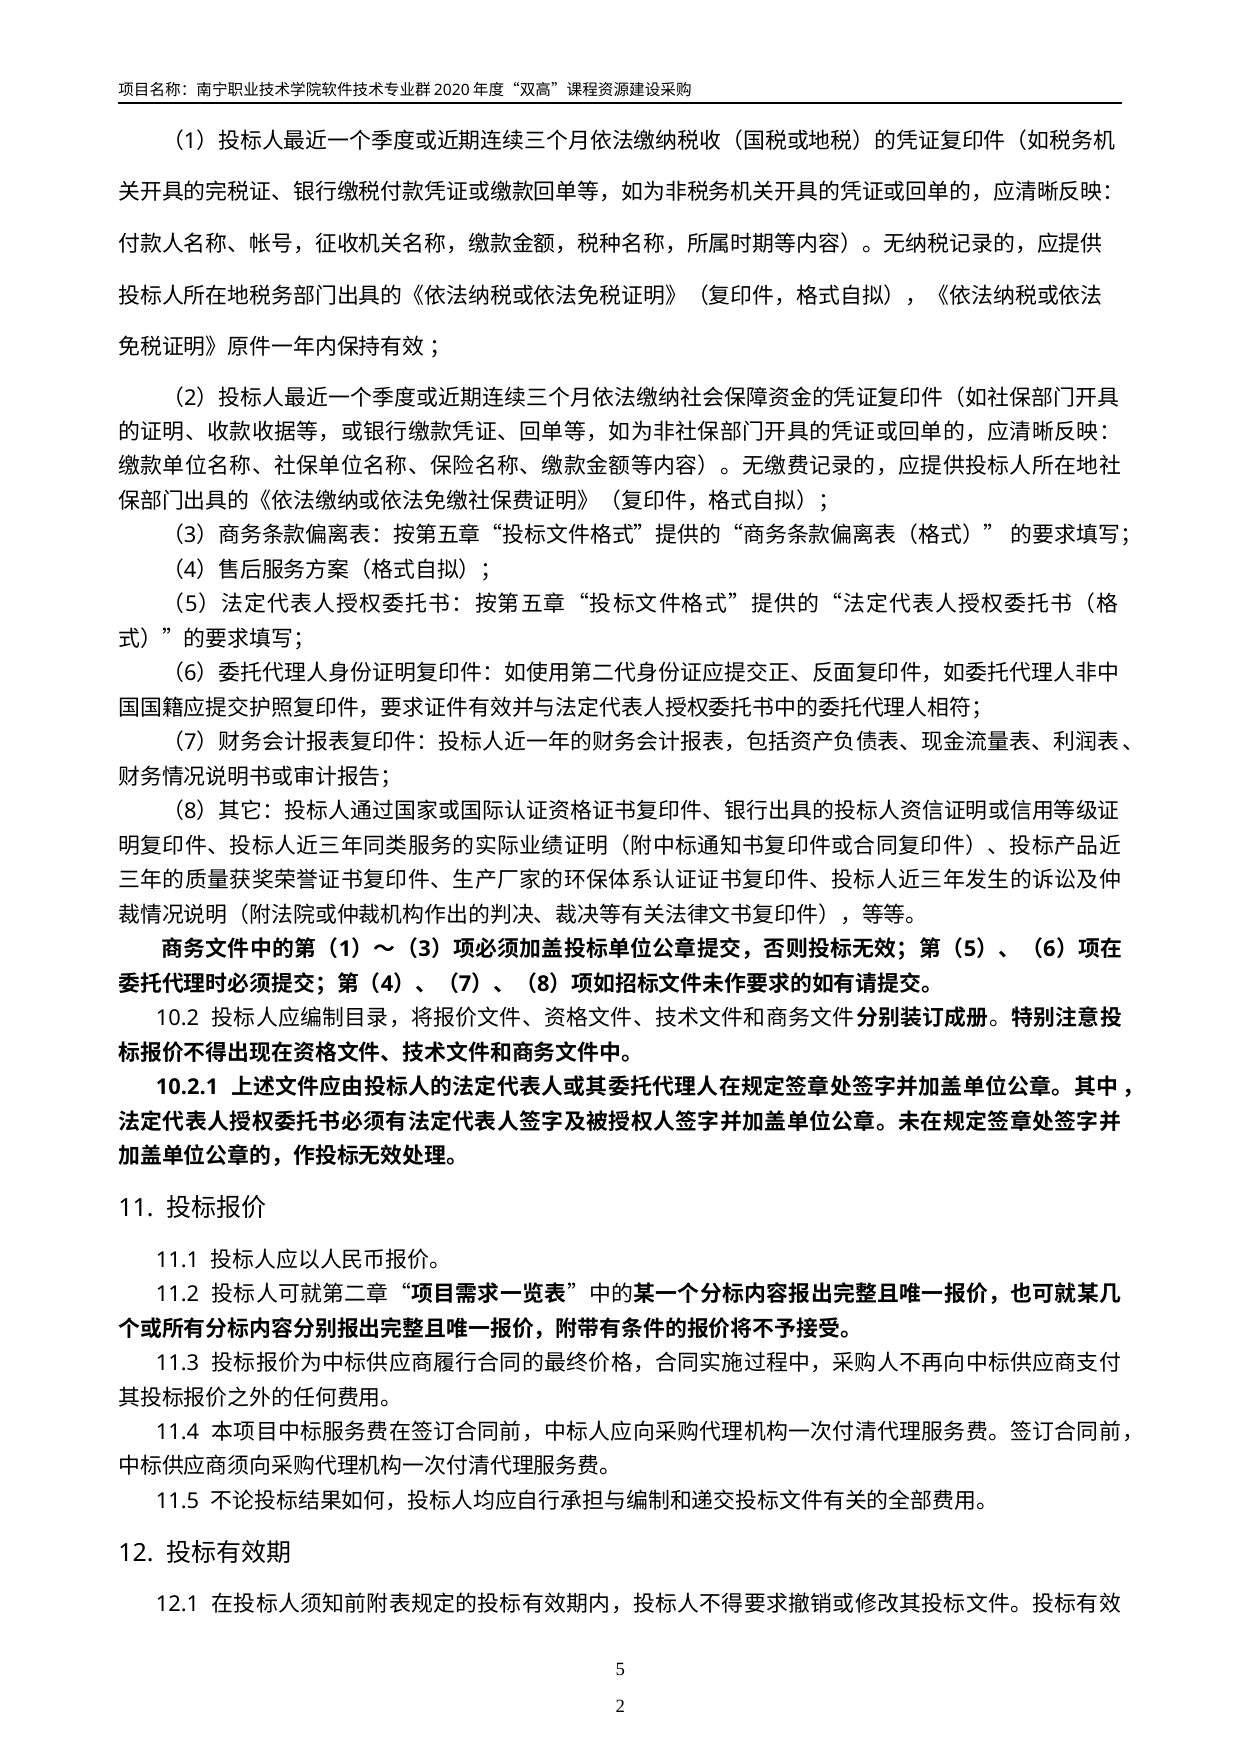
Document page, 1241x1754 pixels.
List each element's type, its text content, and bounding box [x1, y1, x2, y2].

text （4）售后服务方案（格式自拟）； [118, 551, 1122, 585]
text （1）投标人最近一个季度或近期连续三个月依法缴纳税收（国税或地税）的凭证复印件（如税务机关开具的完税证、银行缴税付款凭证或缴款回单等，如为非税务机关开具的凭证或回单的，应清晰反映：付款人名称、帐号，征收机关名称，缴款金额，税种名称，所属时期等内容）。无纳税记录的，应提供投标人所在地税务部门出具的《依法纳税或依法免税证明》（复印件，格式自拟），《依法纳税或依法免税证明》原件一年内保持有效 ； [118, 121, 1122, 362]
text 11.5 不论投标结果如何，投标人均应自行承担与编制和递交投标文件有关的全部费用。 [118, 1482, 1122, 1516]
text 11.3 投标报价为中标供应商履行合同的最终价格，合同实施过程中，采购人不再向中标供应商支付其投标报价之外的任何费用。 [118, 1344, 1122, 1413]
text 商务文件中的第（1）～（3）项必须加盖投标单位公章提交，否则投标无效；第（5）、（6）项在委托代理时必须提交；第（4）、（7）、（8）项如招标文件未作要求的如有请提交。 [118, 930, 1122, 999]
text 11.1 投标人应以人民币报价。 [118, 1240, 1122, 1275]
text （3）商务条款偏离表：按第五章“投标文件格式”提供的“商务条款偏离表（格式）” 的要求填写； [118, 516, 1122, 551]
text （6）委托代理人身份证明复印件：如使用第二代身份证应提交正、反面复印件，如委托代理人非中国国籍应提交护照复印件，要求证件有效并与法定代表人授权委托书中的委托代理人相符； [118, 654, 1122, 723]
text 12. 投标有效期 [118, 1516, 1122, 1585]
text 10.2 投标人应编制目录，将报价文件、资格文件、技术文件和商务文件分别装订成册。特别注意投标报价不得出现在资格文件、技术文件和商务文件中。 [118, 999, 1122, 1068]
text 11.2 投标人可就第二章“项目需求一览表”中的某一个分标内容报出完整且唯一报价，也可就某几个或所有分标内容分别报出完整且唯一报价，附带有条件的报价将不予接受。 [118, 1275, 1122, 1344]
text （8）其它：投标人通过国家或国际认证资格证书复印件、银行出具的投标人资信证明或信用等级证明复印件、投标人近三年同类服务的实际业绩证明（附中标通知书复印件或合同复印件）、投标产品近三年的质量获奖荣誉证书复印件、生产厂家的环保体系认证证书复印件、投标人近三年发生的诉讼及仲裁情况说明（附法院或仲裁机构作出的判决、裁决等有关法律文书复印件），等等。 [118, 792, 1122, 930]
text （7）财务会计报表复印件：投标人近一年的财务会计报表，包括资产负债表、现金流量表、利润表、财务情况说明书或审计报告； [118, 723, 1122, 792]
text 10.2.1 上述文件应由投标人的法定代表人或其委托代理人在规定签章处签字并加盖单位公章。其中，法定代表人授权委托书必须有法定代表人签字及被授权人签字并加盖单位公章。未在规定签章处签字并加盖单位公章的，作投标无效处理。 [118, 1068, 1122, 1171]
text （2）投标人最近一个季度或近期连续三个月依法缴纳社会保障资金的凭证复印件（如社保部门开具的证明、收款收据等，或银行缴款凭证、回单等，如为非社保部门开具的凭证或回单的，应清晰反映：缴款单位名称、社保单位名称、保险名称、缴款金额等内容）。无缴费记录的，应提供投标人所在地社保部门出具的《依法缴纳或依法免缴社保费证明》（复印件，格式自拟）； [118, 378, 1122, 516]
text 11.4 本项目中标服务费在签订合同前，中标人应向采购代理机构一次付清代理服务费。签订合同前，中标供应商须向采购代理机构一次付清代理服务费。 [118, 1413, 1122, 1482]
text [118, 1585, 1122, 1619]
text 11. 投标报价 [118, 1171, 1122, 1240]
text （5）法定代表人授权委托书：按第五章“投标文件格式”提供的“法定代表人授权委托书（格式）”的要求填写； [118, 585, 1122, 654]
